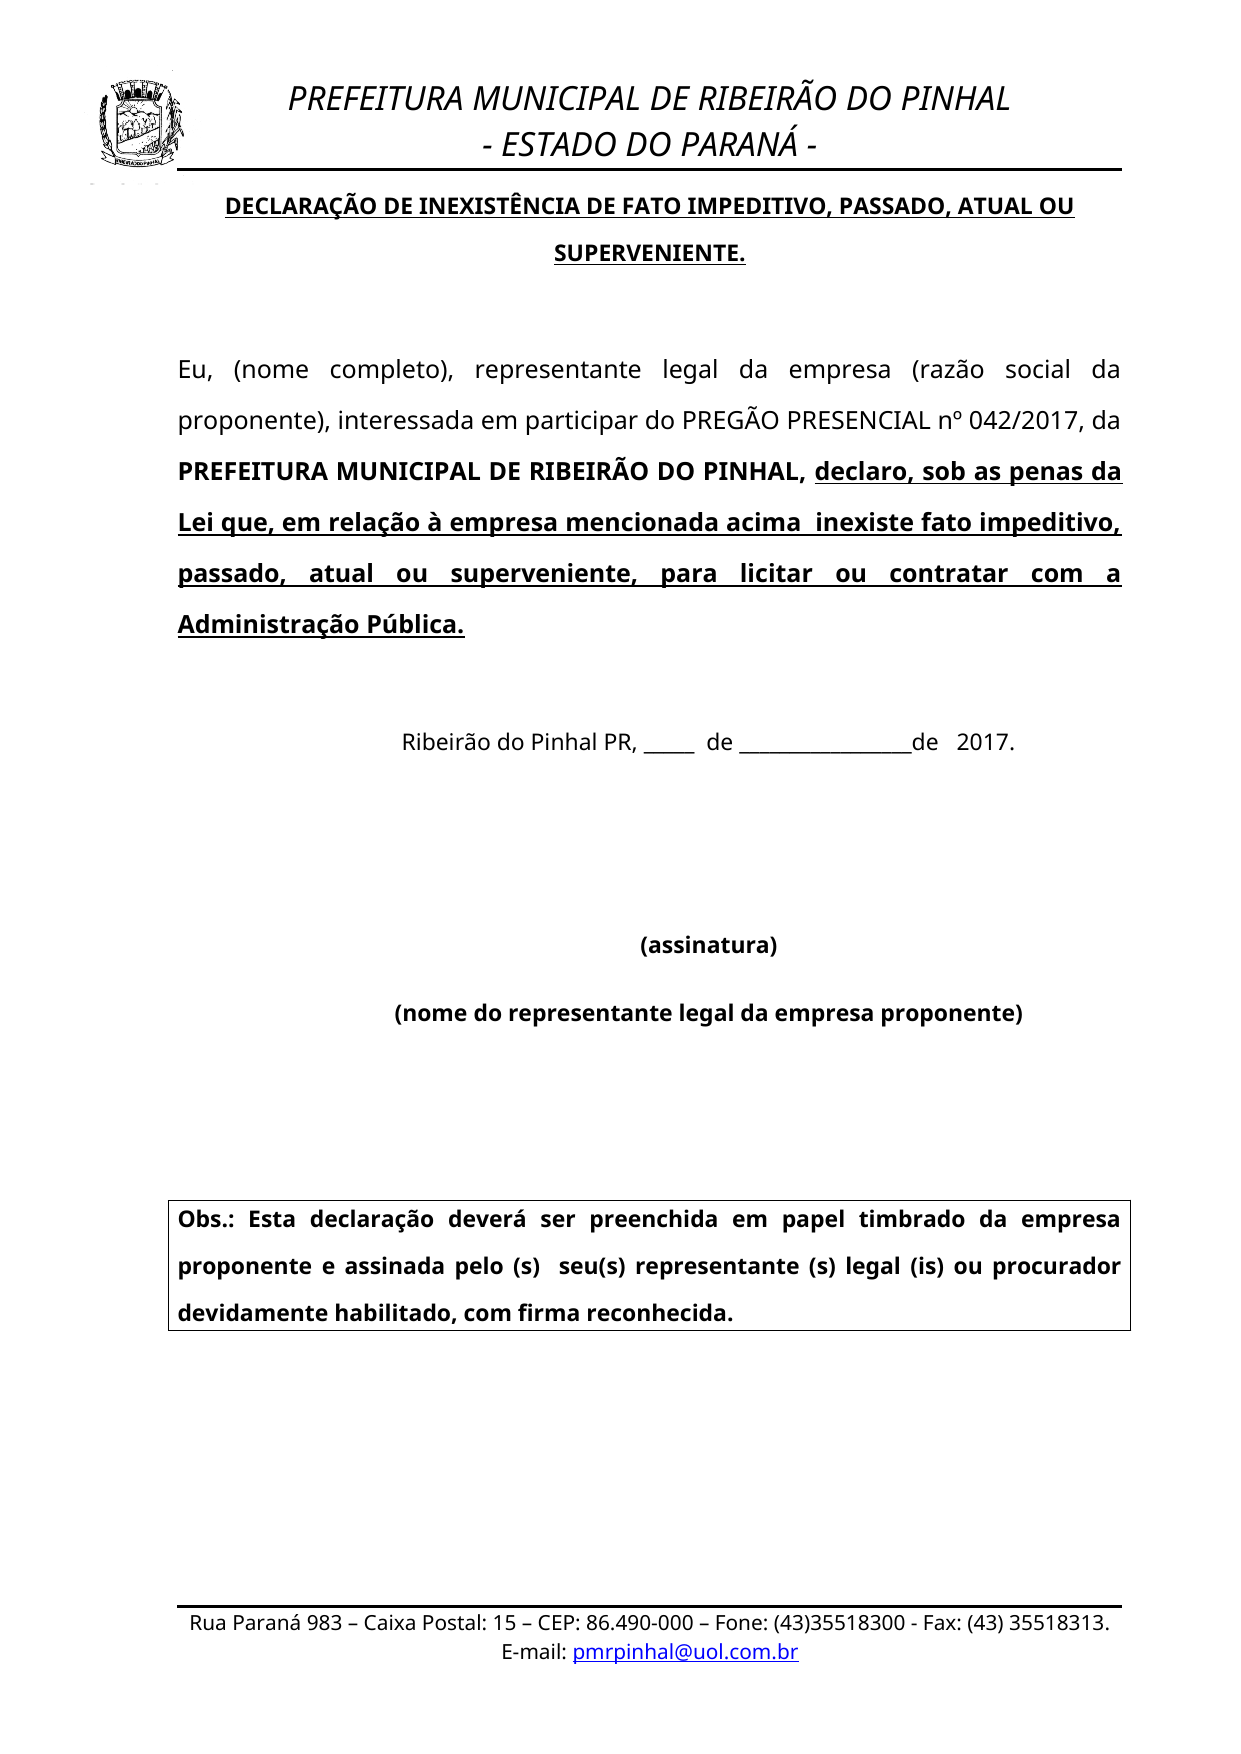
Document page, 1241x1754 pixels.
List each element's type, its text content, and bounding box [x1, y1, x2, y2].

text Eu, (nome completo), representante legal da empresa (razão social da proponente), interessada em participar do PREGÃO PRESENCIAL nº 042/2017, da PREFEITURA MUNICIPAL DE RIBEIRÃO DO PINHAL, declaro, sob as penas da Lei que, em relação à empresa mencionada acima inexiste fato impeditivo, passado, atual ou superveniente, para licitar ou contratar com a Administração Pública. [177, 352, 1122, 534]
picture [83, 65, 202, 185]
text Obs.: Esta declaração deverá ser preenchida em papel timbrado da empresa proponente e assinada pelo (s) seu(s) representante (s) legal (is) ou procurador devidamente habilitado, com firma reconhecida. [169, 1201, 1130, 1330]
text Eu, (nome completo), representante legal da empresa (razão social da proponente), interessada em participar do PREGÃO PRESENCIAL nº 042/2017, da PREFEITURA MUNICIPAL DE RIBEIRÃO DO PINHAL, declaro, sob as penas da Lei que, em relação à empresa mencionada acima inexiste fato impeditivo, passado, atual ou superveniente, para licitar ou contratar com a Administração Pública. [177, 586, 1122, 641]
text (assinatura) [295, 929, 1122, 960]
text Eu, (nome completo), representante legal da empresa (razão social da proponente), interessada em participar do PREGÃO PRESENCIAL nº 042/2017, da PREFEITURA MUNICIPAL DE RIBEIRÃO DO PINHAL, declaro, sob as penas da Lei que, em relação à empresa mencionada acima inexiste fato impeditivo, passado, atual ou superveniente, para licitar ou contratar com a Administração Pública. [177, 535, 1122, 585]
text Ribeirão do Pinhal PR, _____ de _________________de 2017. [295, 726, 1122, 757]
title DECLARAÇÃO DE INEXISTÊNCIA DE FATO IMPEDITIVO, PASSADO, ATUAL OU SUPERVENIENTE. [177, 190, 1122, 268]
text (nome do representante legal da empresa proponente) [295, 996, 1122, 1028]
